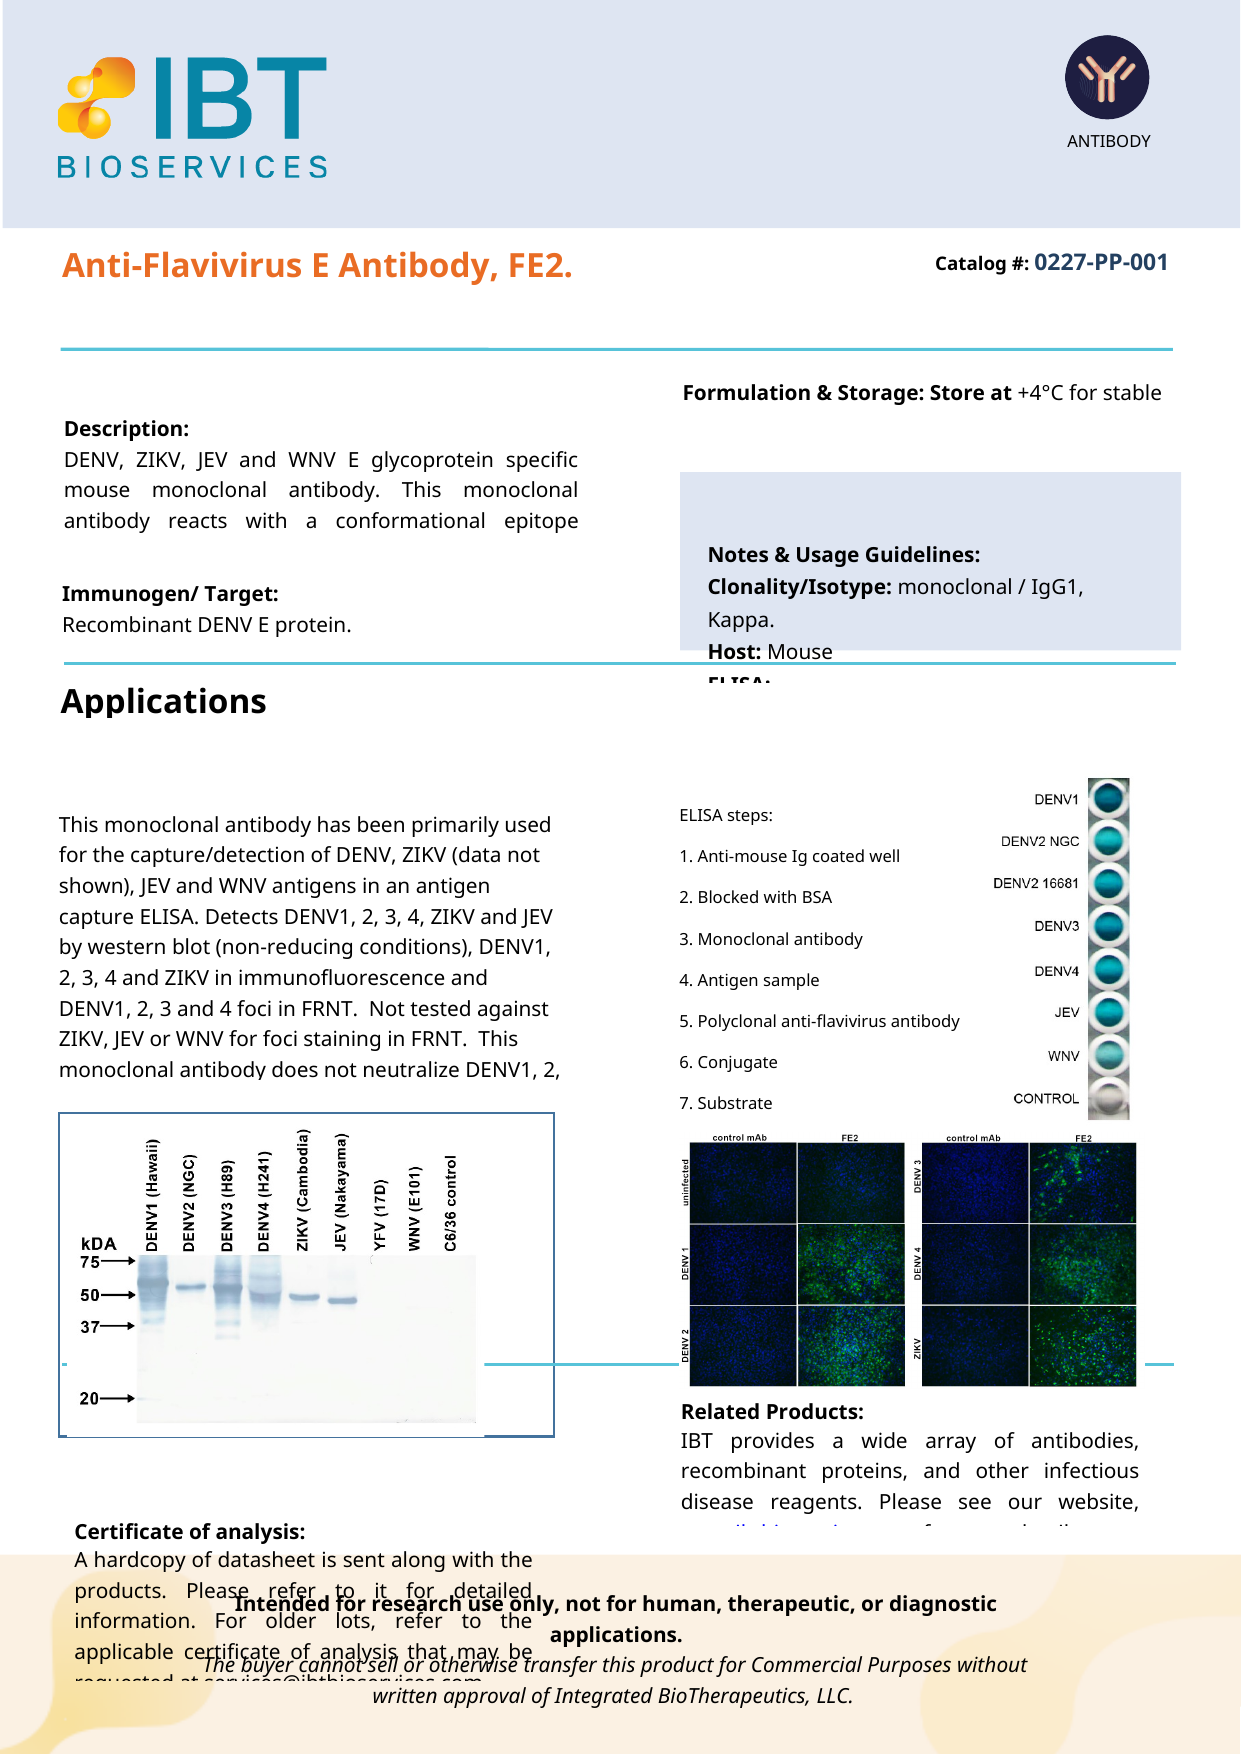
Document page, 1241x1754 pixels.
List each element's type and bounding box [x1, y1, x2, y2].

picture [203, 103, 236, 126]
picture [1065, 35, 1150, 120]
picture [189, 160, 198, 165]
picture [65, 1116, 484, 1435]
picture [314, 159, 327, 167]
picture [57, 57, 327, 178]
picture [189, 170, 197, 178]
picture [203, 71, 233, 91]
picture [679, 1132, 1145, 1389]
picture [105, 159, 117, 175]
picture [62, 168, 71, 175]
picture [985, 771, 1136, 1127]
picture [0, 1554, 1241, 1754]
